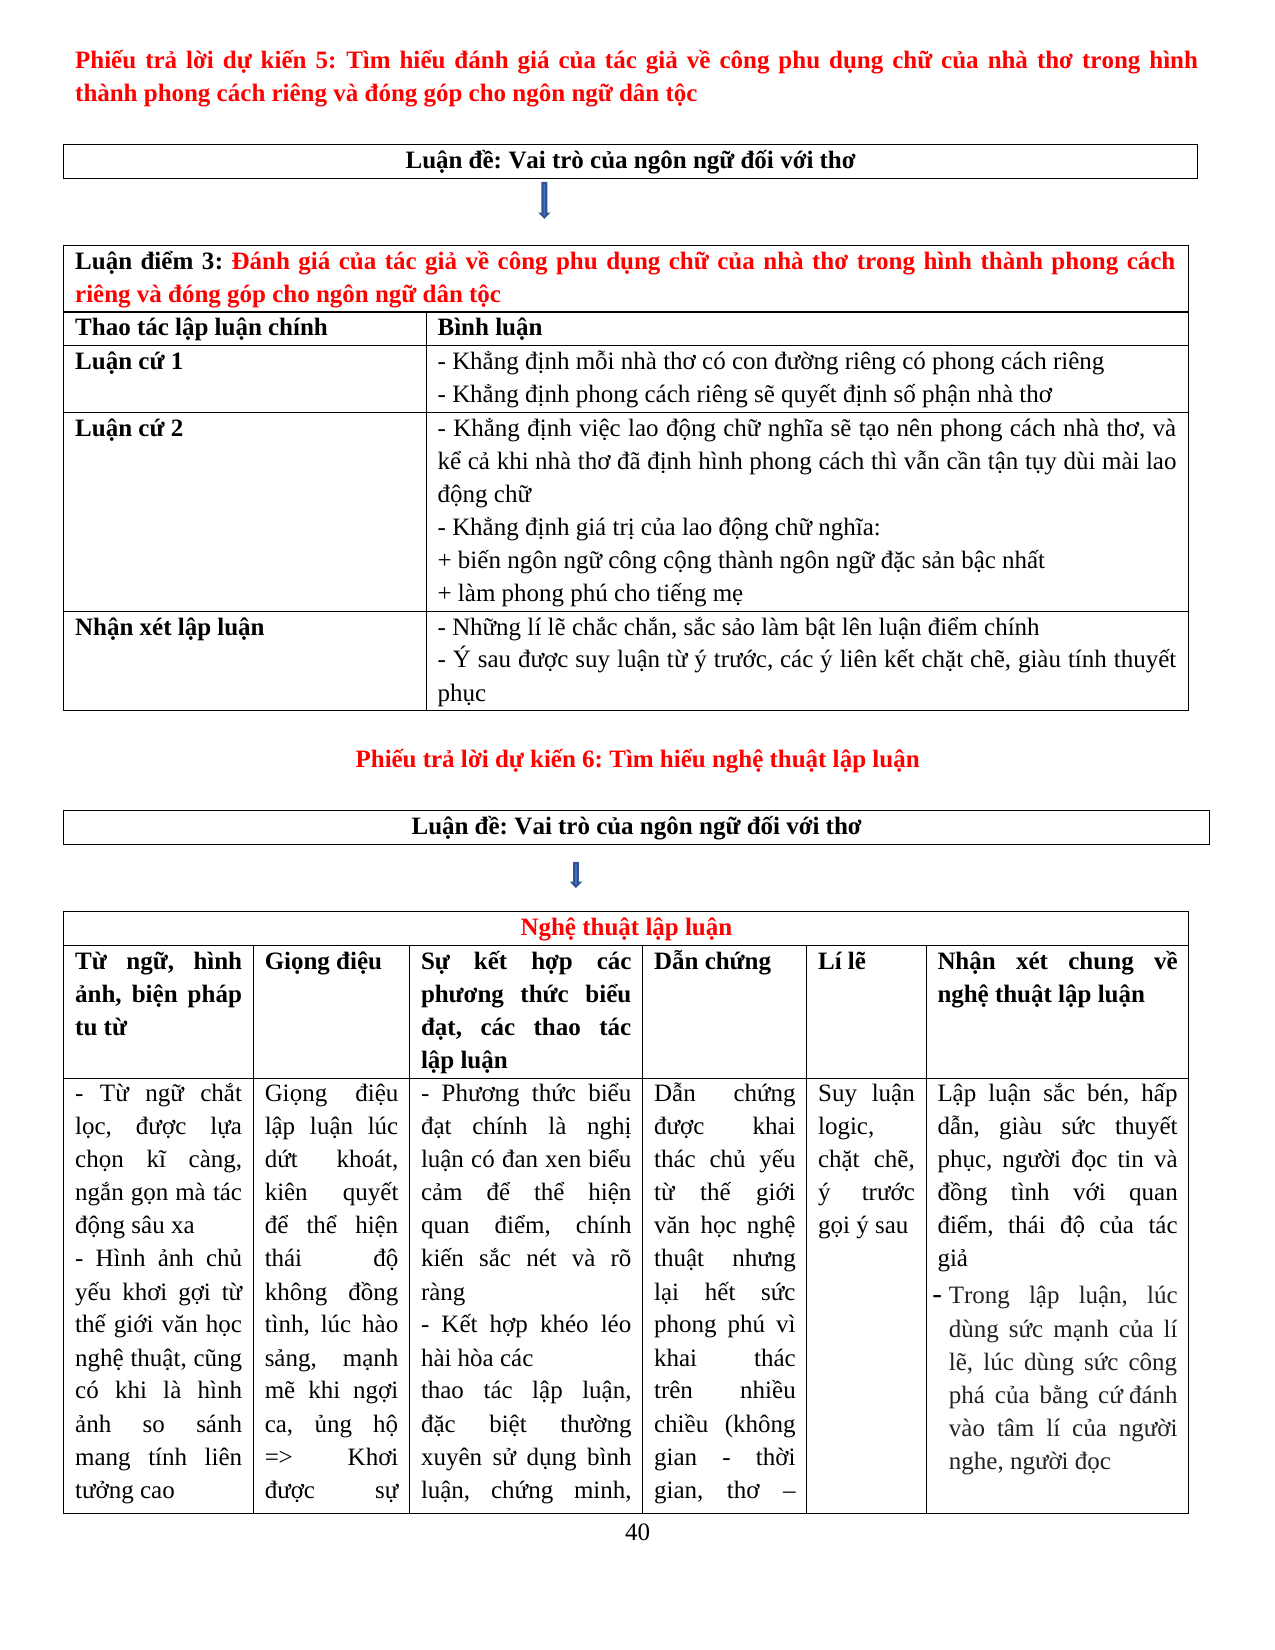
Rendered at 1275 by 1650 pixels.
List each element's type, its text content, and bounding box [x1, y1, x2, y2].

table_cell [254, 1079, 409, 1512]
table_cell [410, 1079, 642, 1512]
table_header Luận đề: Vai trò của ngôn ngữ đối với thơ [64, 145, 1197, 178]
table_cell Sự kết hợp các phương thức biểu đạt, các thao tác lập luận [410, 946, 642, 1077]
table_cell Luận cứ 1 [64, 346, 426, 412]
text Phiếu trả lời dự kiến 6: Tìm hiểu nghệ thuật lập luận [75, 744, 1200, 773]
table_cell Lí lẽ [807, 946, 926, 1077]
table_cell Thao tác lập luận chính [64, 313, 426, 345]
table_cell - Khẳng định mỗi nhà thơ có con đường riêng có phong cách riêng - Khẳng định phong cách riêng sẽ quyết định số phận nhà thơ [427, 346, 1188, 412]
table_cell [64, 1079, 253, 1512]
table_header Luận đề: Vai trò của ngôn ngữ đối với thơ [64, 811, 1209, 844]
table_cell Nhận xét chung về nghệ thuật lập luận [927, 946, 1188, 1077]
table_cell Bình luận [427, 313, 1188, 345]
table_cell Luận cứ 2 [64, 413, 426, 611]
table_cell - Những lí lẽ chắc chắn, sắc sảo làm bật lên luận điểm chính - Ý sau được suy luận từ ý trước, các ý liên kết chặt chẽ, giàu tính thuyết phục [427, 612, 1188, 710]
table_cell Nhận xét lập luận [64, 612, 426, 710]
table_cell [643, 1079, 806, 1512]
text Phiếu trả lời dự kiến 5: Tìm hiểu đánh giá của tác giả về công phu dụng chữ của nhà thơ trong hình thành phong cách riêng và đóng góp cho ngôn ngữ dân tộc [75, 45, 1200, 107]
table_cell Từ ngữ, hình ảnh, biện pháp tu từ [64, 946, 253, 1077]
table_cell Dẫn chứng [643, 946, 806, 1077]
table_cell Giọng điệu [254, 946, 409, 1077]
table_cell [927, 1079, 1188, 1512]
table_header Luận điểm 3: Đánh giá của tác giả về công phu dụng chữ của nhà thơ trong hình thành phong cách riêng và đóng góp cho ngôn ngữ dân tộc [64, 246, 1188, 311]
table_cell - Khẳng định việc lao động chữ nghĩa sẽ tạo nên phong cách nhà thơ, và kể cả khi nhà thơ đã định hình phong cách thì vẫn cần tận tụy dùi mài lao động chữ - Khẳng định giá trị của lao động chữ nghĩa: + biến ngôn ngữ công cộng thành ngôn ngữ đặc sản bậc nhất + làm phong phú cho tiếng mẹ [427, 413, 1188, 611]
table_header Nghệ thuật lập luận [64, 912, 1188, 945]
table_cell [807, 1079, 926, 1512]
